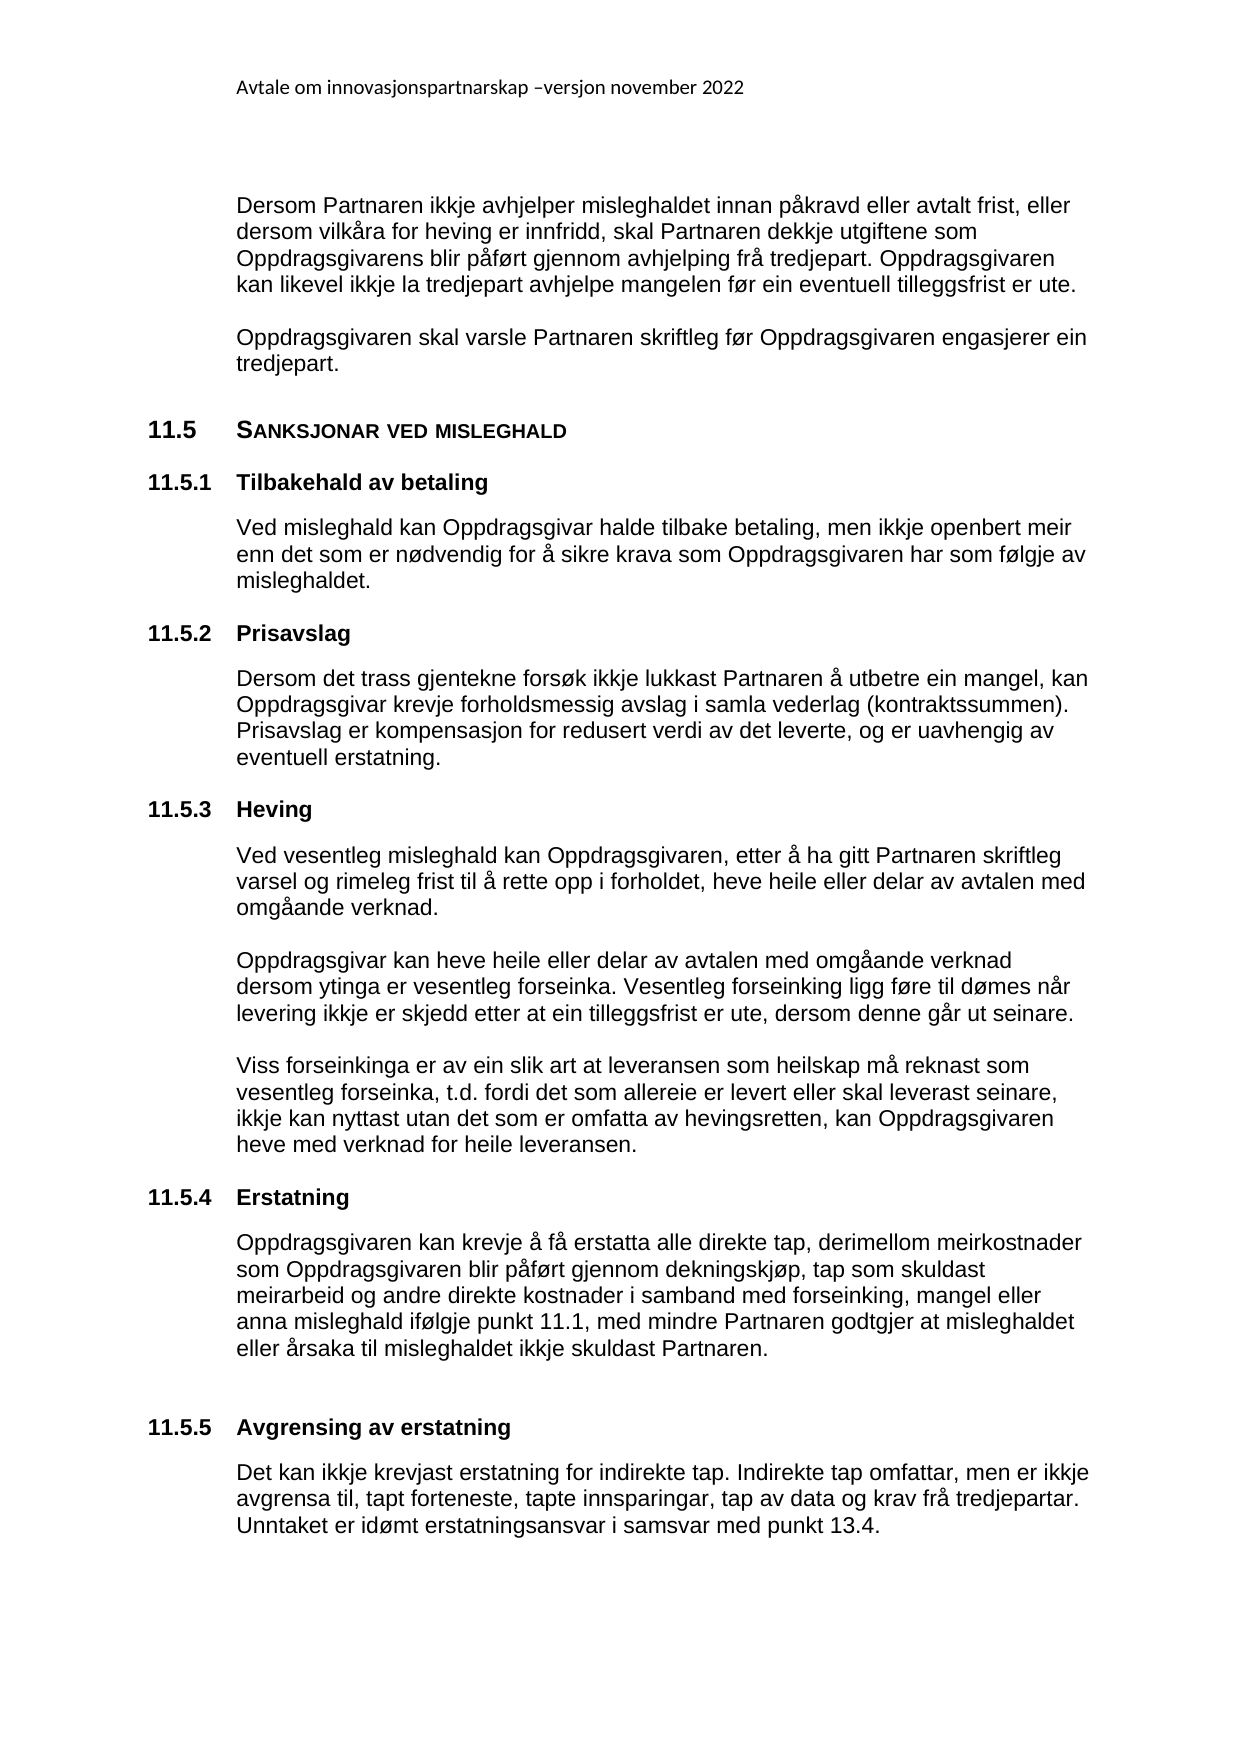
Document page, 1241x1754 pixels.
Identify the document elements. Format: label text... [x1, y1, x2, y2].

text Oppdragsgivaren skal varsle Partnaren skriftleg før Oppdragsgivaren engasjerer ein tredjepart. [236, 324, 1092, 376]
subtitle Avgrensing av erstatning [148, 1414, 1092, 1440]
text Viss forseinkinga er av ein slik art at leveransen som heilskap må reknast som vesentleg forseinka, t.d. fordi det som allereie er levert eller skal leverast seinare, ikkje kan nyttast utan det som er omfatta av hevingsretten, kan Oppdragsgivaren heve med verknad for heile leveransen. [236, 1052, 1092, 1158]
text Oppdragsgivar kan heve heile eller delar av avtalen med omgåande verknad dersom ytinga er vesentleg forseinka. Vesentleg forseinking ligg føre til dømes når levering ikkje er skjedd etter at ein tilleggsfrist er ute, dersom denne går ut seinare. [236, 947, 1092, 1026]
subtitle Sanksjonar ved misleghald [148, 415, 1092, 444]
text Ved misleghald kan Oppdragsgivar halde tilbake betaling, men ikkje openbert meir enn det som er nødvendig for å sikre krava som Oppdragsgivaren har som følgje av misleghaldet. [236, 514, 1092, 593]
text Ved vesentleg misleghald kan Oppdragsgivaren, etter å ha gitt Partnaren skriftleg varsel og rimeleg frist til å rette opp i forholdet, heve heile eller delar av avtalen med omgåande verknad. [236, 842, 1092, 921]
text Dersom Partnaren ikkje avhjelper misleghaldet innan påkravd eller avtalt frist, eller dersom vilkåra for heving er innfridd, skal Partnaren dekkje utgiftene som Oppdragsgivarens blir påført gjennom avhjelping frå tredjepart. Oppdragsgivaren kan likevel ikkje la tredjepart avhjelpe mangelen før ein eventuell tilleggsfrist er ute. [236, 192, 1092, 297]
subtitle Prisavslag [148, 619, 1092, 646]
text Dersom det trass gjentekne forsøk ikkje lukkast Partnaren å utbetre ein mangel, kan Oppdragsgivar krevje forholdsmessig avslag i samla vederlag (kontraktssummen). Prisavslag er kompensasjon for redusert verdi av det leverte, og er uavhengig av eventuell erstatning. [236, 665, 1092, 770]
text Oppdragsgivaren kan krevje å få erstatta alle direkte tap, derimellom meirkostnader som Oppdragsgivaren blir påført gjennom dekningskjøp, tap som skuldast meirarbeid og andre direkte kostnader i samband med forseinking, mangel eller anna misleghald ifølgje punkt 11.1, med mindre Partnaren godtgjer at misleghaldet eller årsaka til misleghaldet ikkje skuldast Partnaren. [236, 1229, 1092, 1361]
text Det kan ikkje krevjast erstatning for indirekte tap. Indirekte tap omfattar, men er ikkje avgrensa til, tapt forteneste, tapte innsparingar, tap av data og krav frå tredjepartar. Unntaket er idømt erstatningsansvar i samsvar med punkt 13.4. [236, 1459, 1092, 1538]
subtitle Erstatning [148, 1184, 1092, 1211]
subtitle Heving [148, 796, 1092, 823]
subtitle Tilbakehald av betaling [148, 469, 1092, 495]
